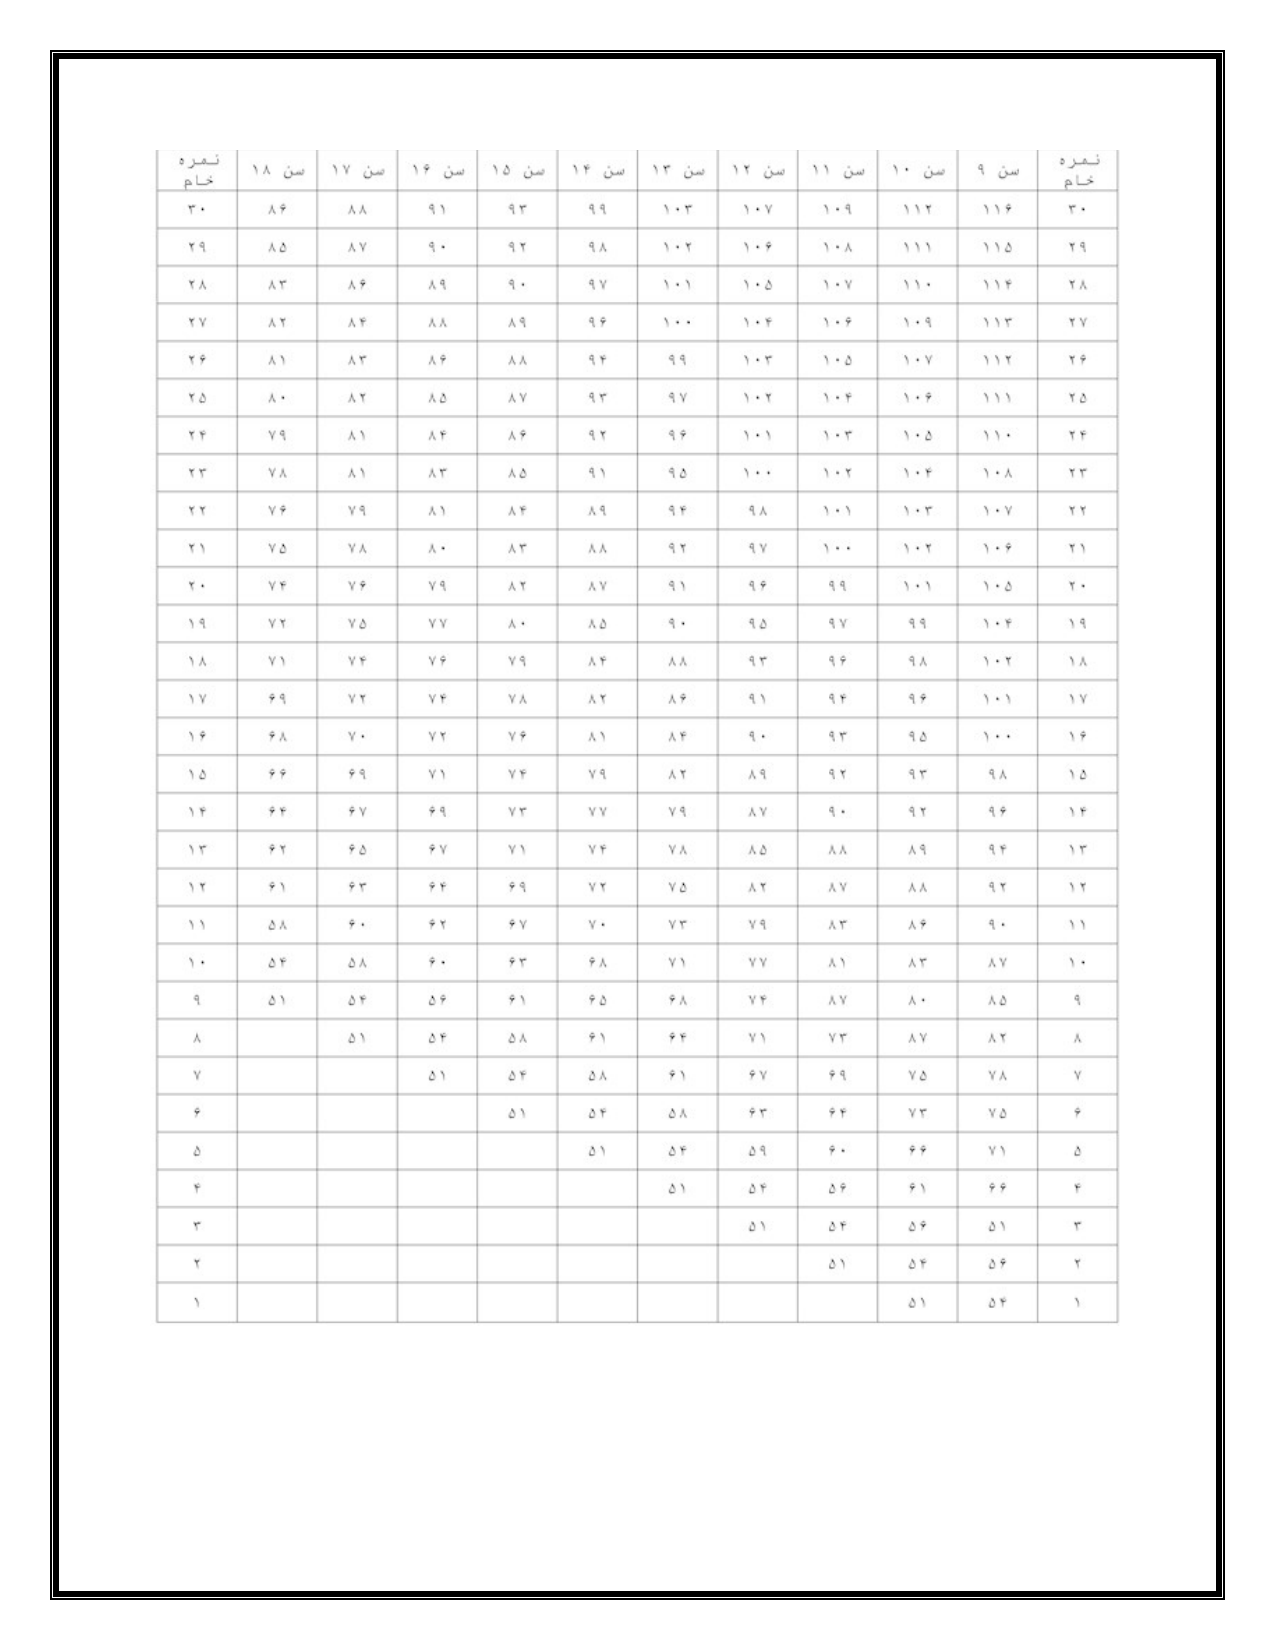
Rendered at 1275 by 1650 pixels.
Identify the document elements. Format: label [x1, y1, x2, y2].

picture [150, 150, 1125, 1326]
